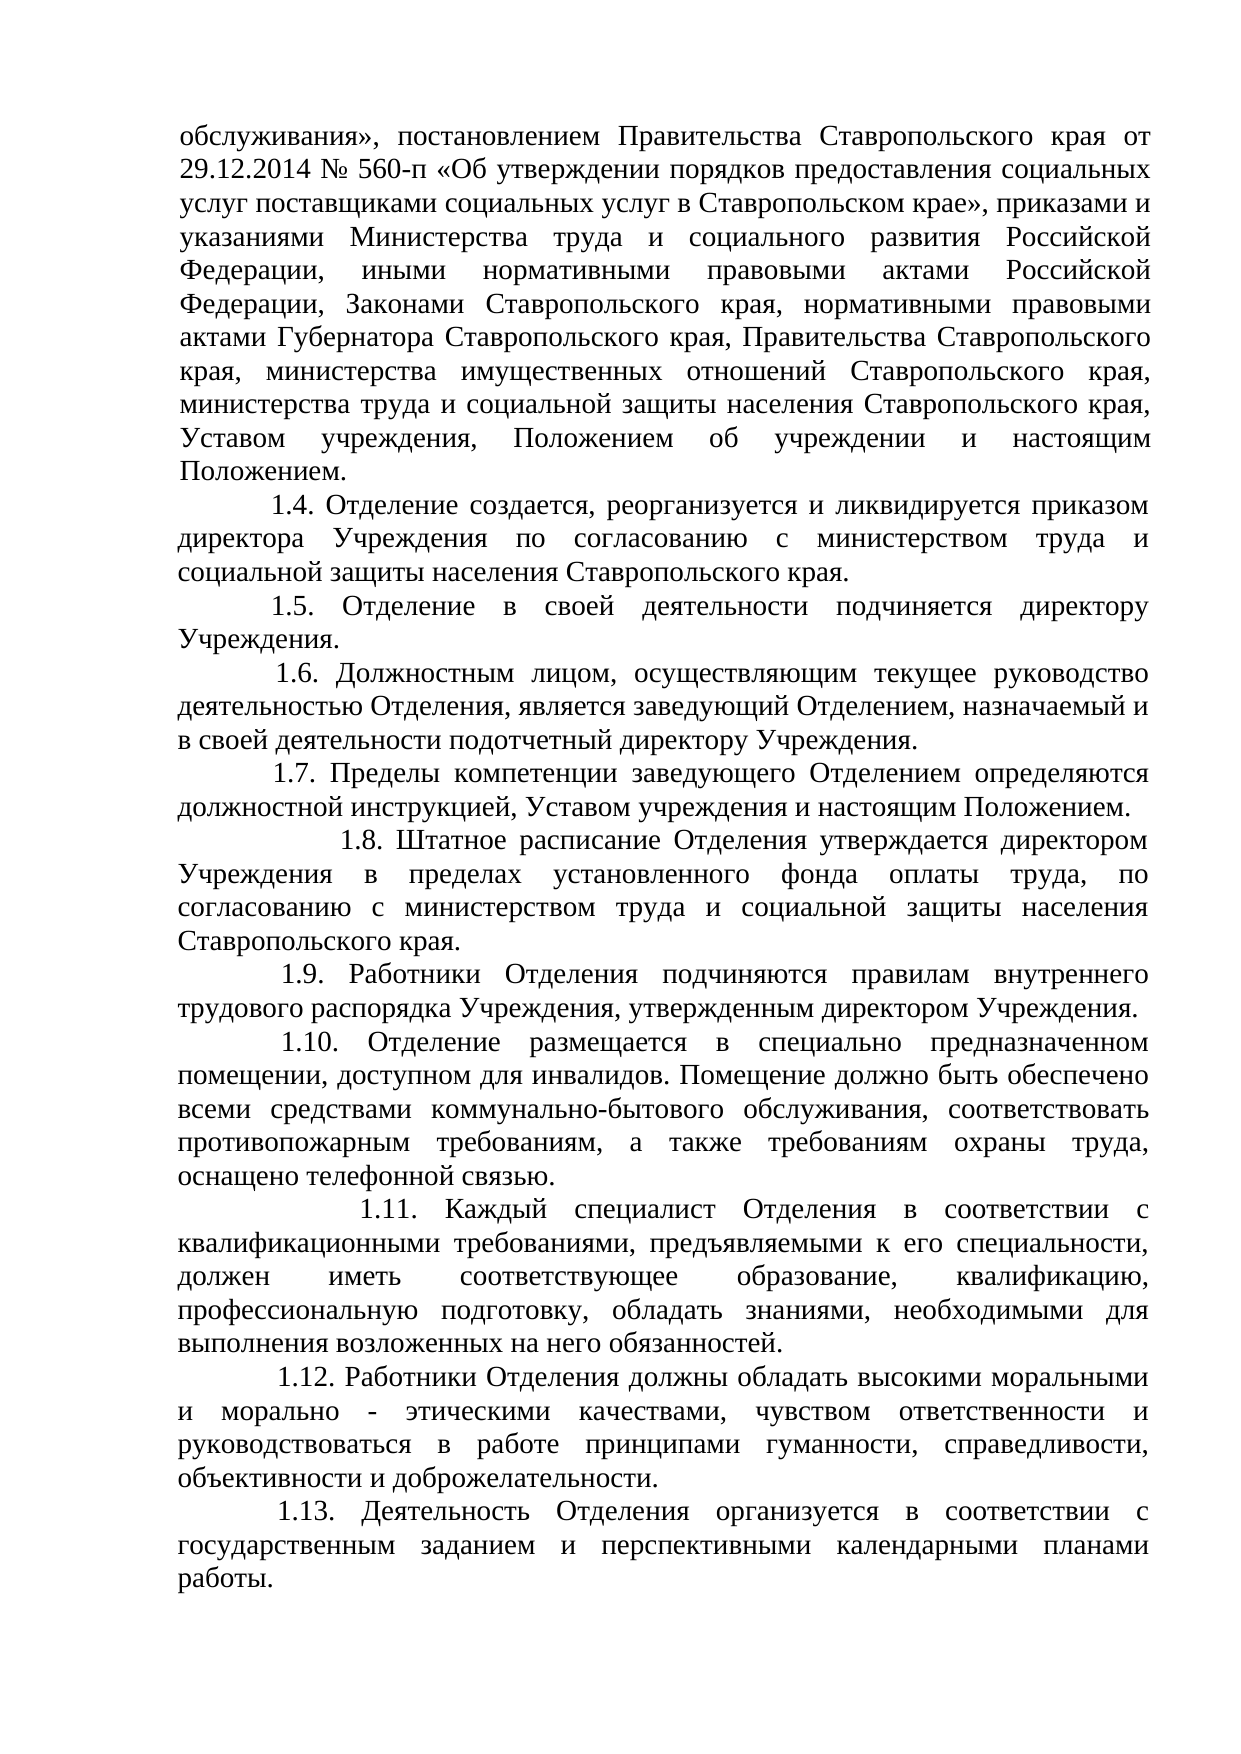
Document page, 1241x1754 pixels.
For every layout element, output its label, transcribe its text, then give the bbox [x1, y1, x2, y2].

text 1.7. Пределы компетенции заведующего Отделением определяются должностной инструкцией, Уставом учреждения и настоящим Положением. [177, 755, 1149, 822]
text 1.11. Каждый специалист Отделения в соответствии с квалификационными требованиями, предъявляемыми к его специальности, должен иметь соответствующее образование, квалификацию, профессиональную подготовку, обладать знаниями, необходимыми для выполнения возложенных на него обязанностей. [177, 1191, 1149, 1359]
text 1.12. Работники Отделения должны обладать высокими моральными и морально - этическими качествами, чувством ответственности и руководствоваться в работе принципами гуманности, справедливости, объективности и доброжелательности. [177, 1359, 1149, 1493]
text 1.6. Должностным лицом, осуществляющим текущее руководство деятельностью Отделения, является заведующий Отделением, назначаемый и в своей деятельности подотчетный директору Учреждения. [177, 655, 1149, 755]
text 1.9. Работники Отделения подчиняются правилам внутреннего трудового распорядка Учреждения, утвержденным директором Учреждения. [177, 957, 1149, 1024]
text 1.8. Штатное расписание Отделения утверждается директором Учреждения в пределах установленного фонда оплаты труда, по согласованию с министерством труда и социальной защиты населения Ставропольского края. [177, 822, 1149, 957]
text 1.4. Отделение создается, реорганизуется и ликвидируется приказом директора Учреждения по согласованию с министерством труда и социальной защиты населения Ставропольского края. [177, 487, 1149, 588]
text 1.13. Деятельность Отделения организуется в соответствии с государственным заданием и перспективными календарными планами работы. [177, 1493, 1149, 1594]
text 1.5. Отделение в своей деятельности подчиняется директору Учреждения. [177, 588, 1149, 655]
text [179, 118, 1152, 487]
text 1.10. Отделение размещается в специально предназначенном помещении, доступном для инвалидов. Помещение должно быть обеспечено всеми средствами коммунально-бытового обслуживания, соответствовать противопожарным требованиям, а также требованиям охраны труда, оснащено телефонной связью. [177, 1024, 1149, 1191]
